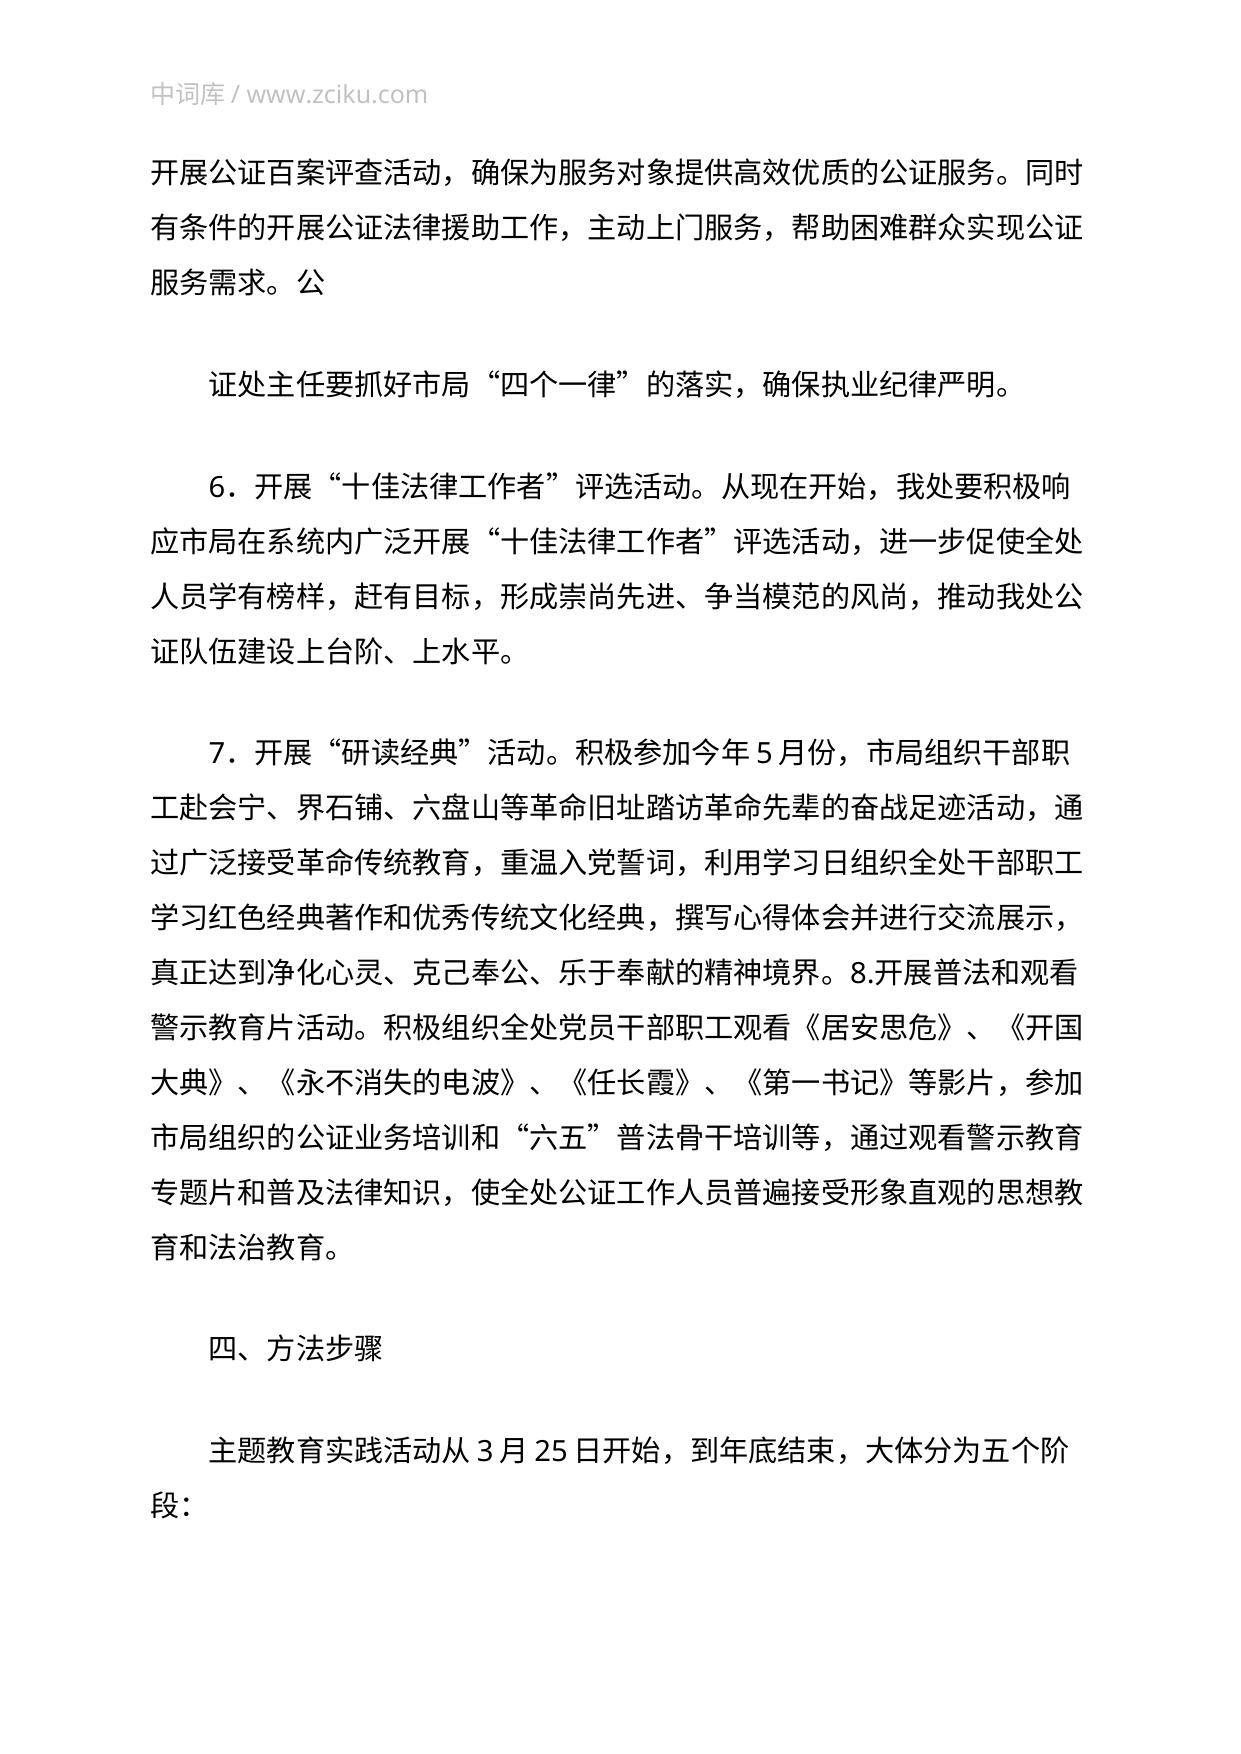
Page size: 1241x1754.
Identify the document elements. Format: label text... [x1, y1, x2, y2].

text 7．开展“研读经典”活动。积极参加今年5月份，市局组织干部职工赴会宁、界石铺、六盘山等革命旧址踏访革命先辈的奋战足迹活动，通过广泛接受革命传统教育，重温入党誓词，利用学习日组织全处干部职工学习红色经典著作和优秀传统文化经典，撰写心得体会并进行交流展示，真正达到净化心灵、克己奉公、乐于奉献的精神境界。8.开展普法和观看警示教育片活动。积极组织全处党员干部职工观看《居安思危》、《开国大典》、《永不消失的电波》、《任长霞》、《第一书记》等影片，参加市局组织的公证业务培训和“六五”普法骨干培训等，通过观看警示教育专题片和普及法律知识，使全处公证工作人员普遍接受形象直观的思想教育和法治教育。 [150, 730, 1090, 1266]
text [150, 150, 1090, 302]
text 证处主任要抓好市局“四个一律”的落实，确保执业纪律严明。 [150, 362, 1090, 404]
text 四、方法步骤 [150, 1326, 1090, 1368]
text 6．开展“十佳法律工作者”评选活动。从现在开始，我处要积极响应市局在系统内广泛开展“十佳法律工作者”评选活动，进一步促使全处人员学有榜样，赶有目标，形成崇尚先进、争当模范的风尚，推动我处公证队伍建设上台阶、上水平。 [150, 463, 1090, 670]
text 主题教育实践活动从3月25日开始，到年底结束，大体分为五个阶段： [150, 1428, 1090, 1525]
